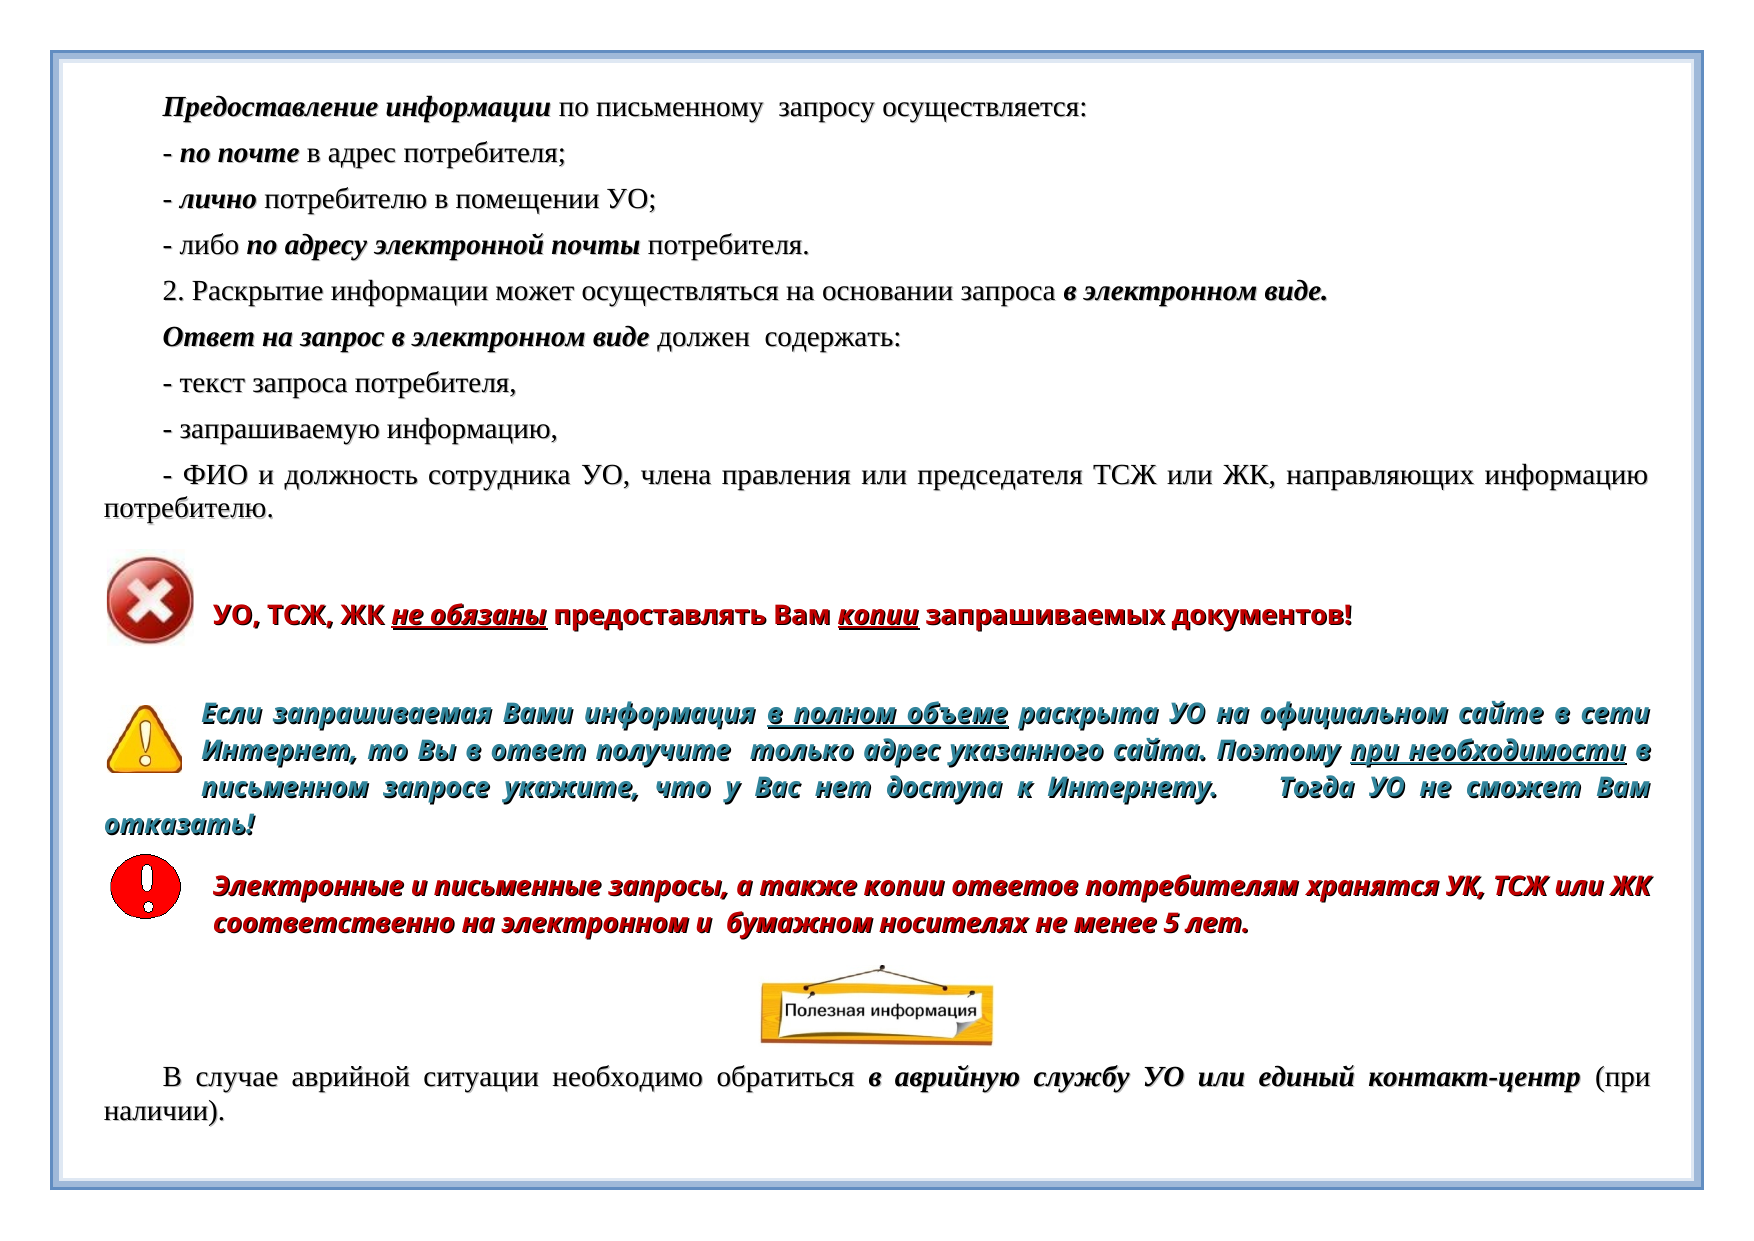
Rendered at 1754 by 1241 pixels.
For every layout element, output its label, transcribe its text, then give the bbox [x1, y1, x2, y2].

picture [758, 965, 996, 1047]
text - текст запроса потребителя, [103, 365, 1651, 398]
text Если запрашиваемая Вами информация в полном объеме раскрыта УО на официальном сайте в сети Интернет, то Вы в ответ получите только адрес указанного сайта. Поэтому при необходимости в письменном запросе укажите, что у Вас нет доступа к Интернету. Тогда УО не сможет Вам отказать! [103, 694, 1651, 841]
picture [106, 705, 182, 771]
text - ФИО и должность сотрудника УО, члена правления или председателя ТСЖ или ЖК, направляющих информацию потребителю. [103, 457, 1651, 524]
text Электронные и письменные запросы, а также копии ответов потребителям хранятся УК, ТСЖ или ЖК соответственно на электронном и бумажном носителях не менее 5 лет. [103, 866, 1651, 940]
text - лично потребителю в помещении УО; [103, 181, 1651, 214]
text В случае аврийной ситуации необходимо обратиться в аврийную службу УО или единый контакт-центр (при наличии). [103, 1059, 1651, 1126]
text 2. Раскрытие информации может осуществляться на основании запроса в электронном виде. [103, 273, 1651, 306]
text Предоставление информации по письменному запросу осуществляется: [103, 89, 1651, 122]
text - либо по адресу электронной почты потребителя. [103, 227, 1651, 260]
text УО, ТСЖ, ЖК не обязаны предоставлять Вам копии запрашиваемых документов! [194, 595, 1651, 632]
picture [106, 549, 194, 649]
text - запрашиваемую информацию, [103, 411, 1651, 444]
text - по почте в адрес потребителя; [103, 135, 1651, 168]
text Ответ на запрос в электронном виде должен содержать: [103, 319, 1651, 352]
picture [96, 842, 194, 926]
